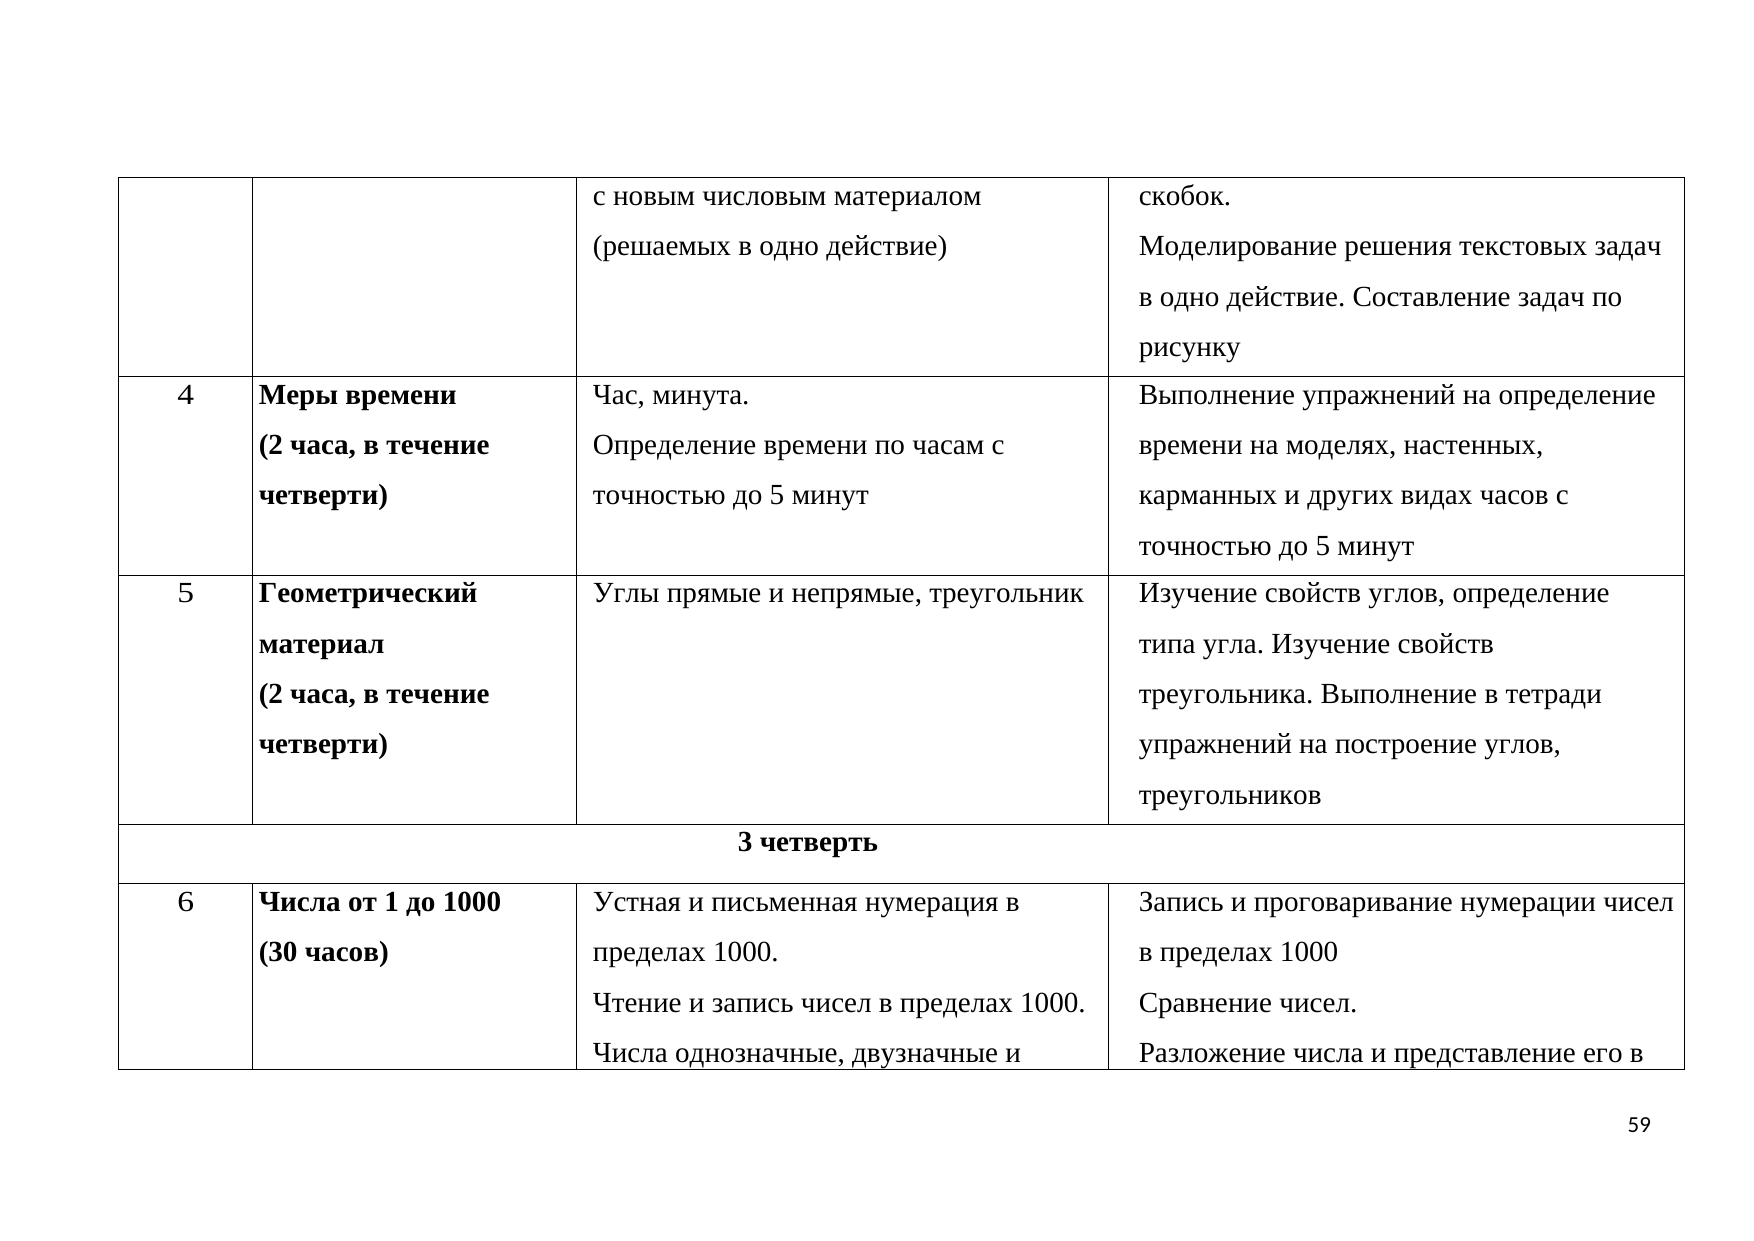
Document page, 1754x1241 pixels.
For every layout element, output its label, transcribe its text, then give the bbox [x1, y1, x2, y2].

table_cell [253, 884, 576, 1069]
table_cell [253, 178, 576, 376]
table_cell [1109, 884, 1684, 1069]
table_cell Изучение свойств углов, определение типа угла. Изучение свойств треугольника. Выполнение в тетради упражнений на построение углов, треугольников [1109, 576, 1684, 823]
table_cell Выполнение упражнений на определение времени на моделях, настенных, карманных и других видах часов с точностью до 5 минут [1109, 377, 1684, 574]
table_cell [577, 178, 1108, 376]
table_cell 3 [119, 178, 252, 376]
table_cell 6 [119, 884, 252, 1069]
table_cell Час, минута. Определение времени по часам с точностью до 5 минут [577, 377, 1108, 574]
table_cell Углы прямые и непрямые, треугольник [577, 576, 1108, 823]
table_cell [1109, 178, 1684, 376]
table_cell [577, 884, 1108, 1069]
table_cell 3 четверть [119, 825, 1684, 883]
table_cell 5 [119, 576, 252, 823]
table_cell Геометрический материал (2 часа, в течение четверти) [253, 576, 576, 823]
table_cell Меры времени (2 часа, в течение четверти) [253, 377, 576, 574]
table_cell 4 [119, 377, 252, 574]
